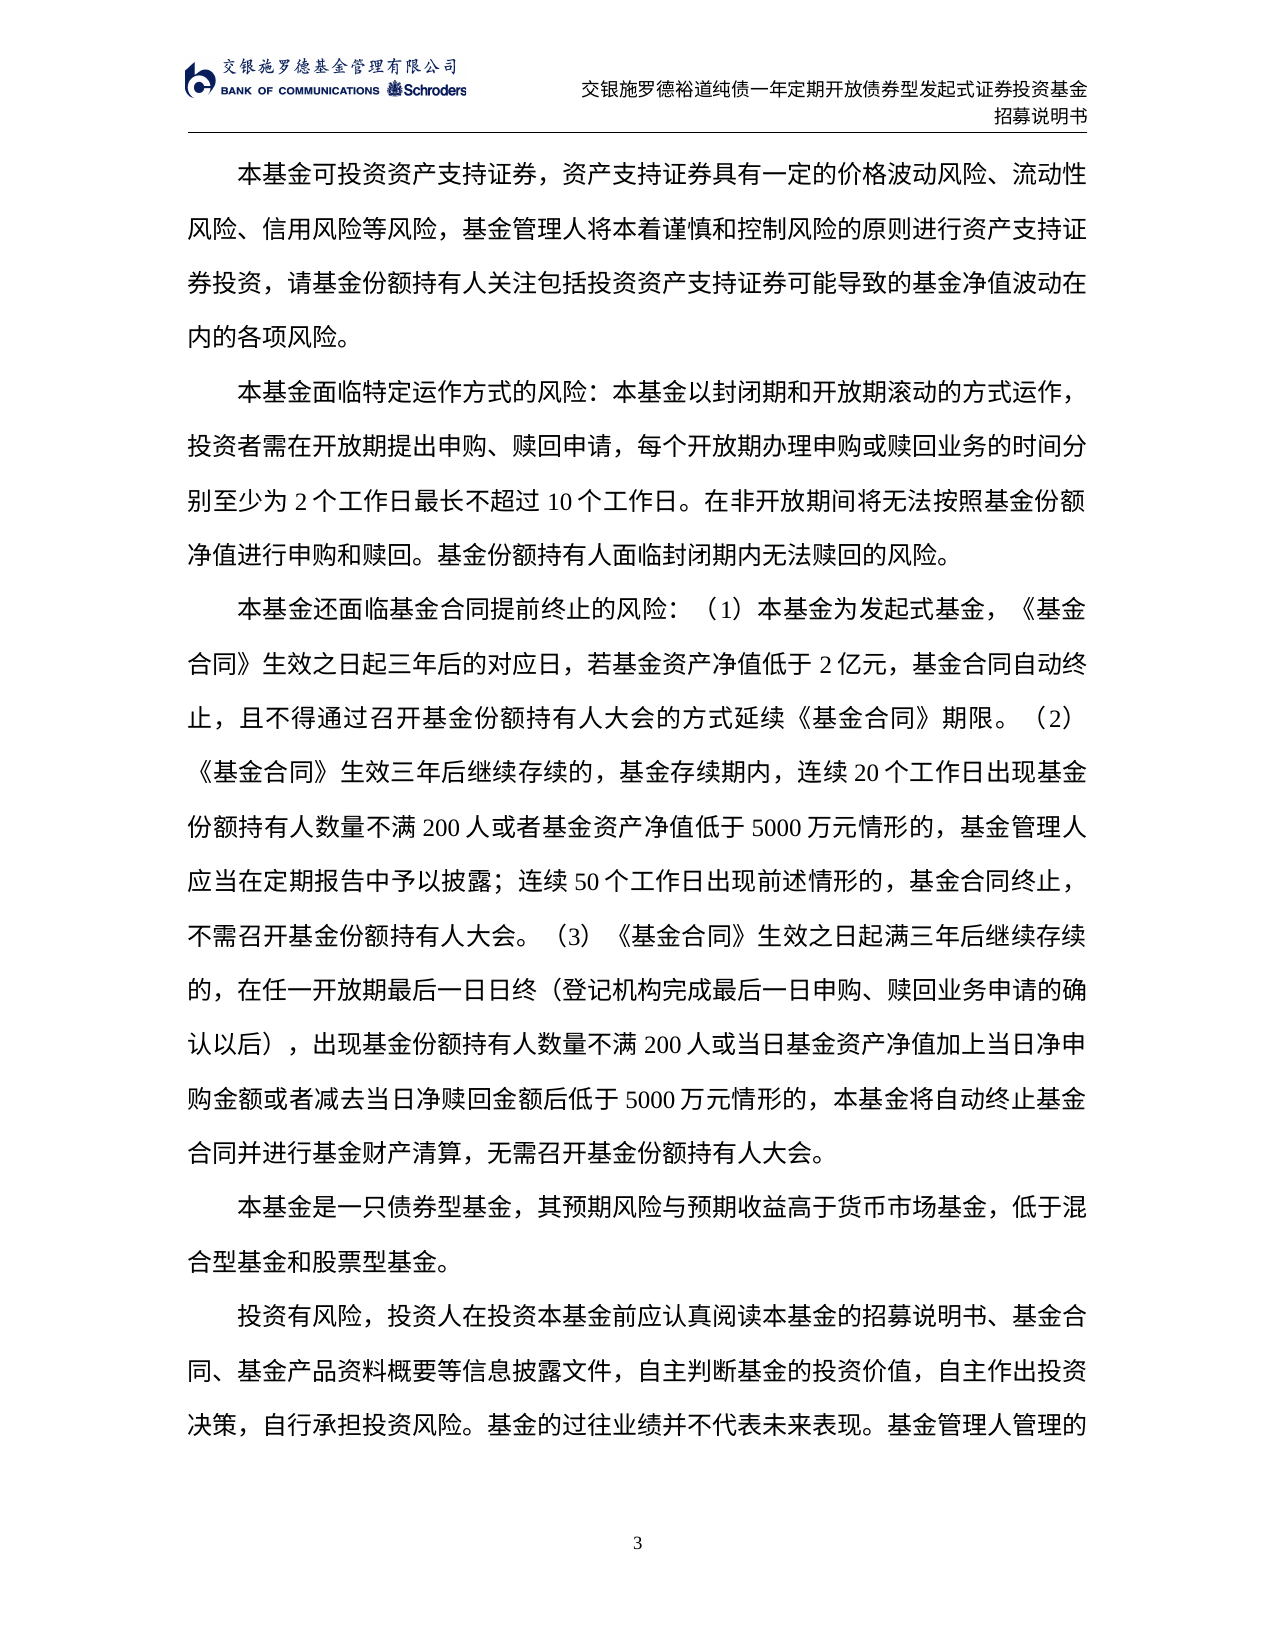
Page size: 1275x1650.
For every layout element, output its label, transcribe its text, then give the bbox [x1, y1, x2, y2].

text 本基金还面临基金合同提前终止的风险：（1）本基金为发起式基金，《基金合同》生效之日起三年后的对应日，若基金资产净值低于2亿元，基金合同自动终止，且不得通过召开基金份额持有人大会的方式延续《基金合同》期限。（2）《基金合同》生效三年后继续存续的，基金存续期内，连续20个工作日出现基金份额持有人数量不满200人或者基金资产净值低于5000万元情形的，基金管理人应当在定期报告中予以披露；连续50个工作日出现前述情形的，基金合同终止，不需召开基金份额持有人大会。（3）《基金合同》生效之日起满三年后继续存续的，在任一开放期最后一日日终（登记机构完成最后一日申购、赎回业务申请的确认以后），出现基金份额持有人数量不满200人或当日基金资产净值加上当日净申购金额或者减去当日净赎回金额后低于5000万元情形的，本基金将自动终止基金合同并进行基金财产清算，无需召开基金份额持有人大会。 [187, 590, 1087, 1170]
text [187, 1297, 1087, 1442]
text 本基金是一只债券型基金，其预期风险与预期收益高于货币市场基金，低于混合型基金和股票型基金。 [187, 1188, 1087, 1278]
picture [185, 58, 467, 98]
text 本基金面临特定运作方式的风险：本基金以封闭期和开放期滚动的方式运作，投资者需在开放期提出申购、赎回申请，每个开放期办理申购或赎回业务的时间分别至少为2个工作日最长不超过10个工作日。在非开放期间将无法按照基金份额净值进行申购和赎回。基金份额持有人面临封闭期内无法赎回的风险。 [187, 372, 1087, 572]
text 本基金可投资资产支持证券，资产支持证券具有一定的价格波动风险、流动性风险、信用风险等风险，基金管理人将本着谨慎和控制风险的原则进行资产支持证券投资，请基金份额持有人关注包括投资资产支持证券可能导致的基金净值波动在内的各项风险。 [187, 155, 1087, 354]
